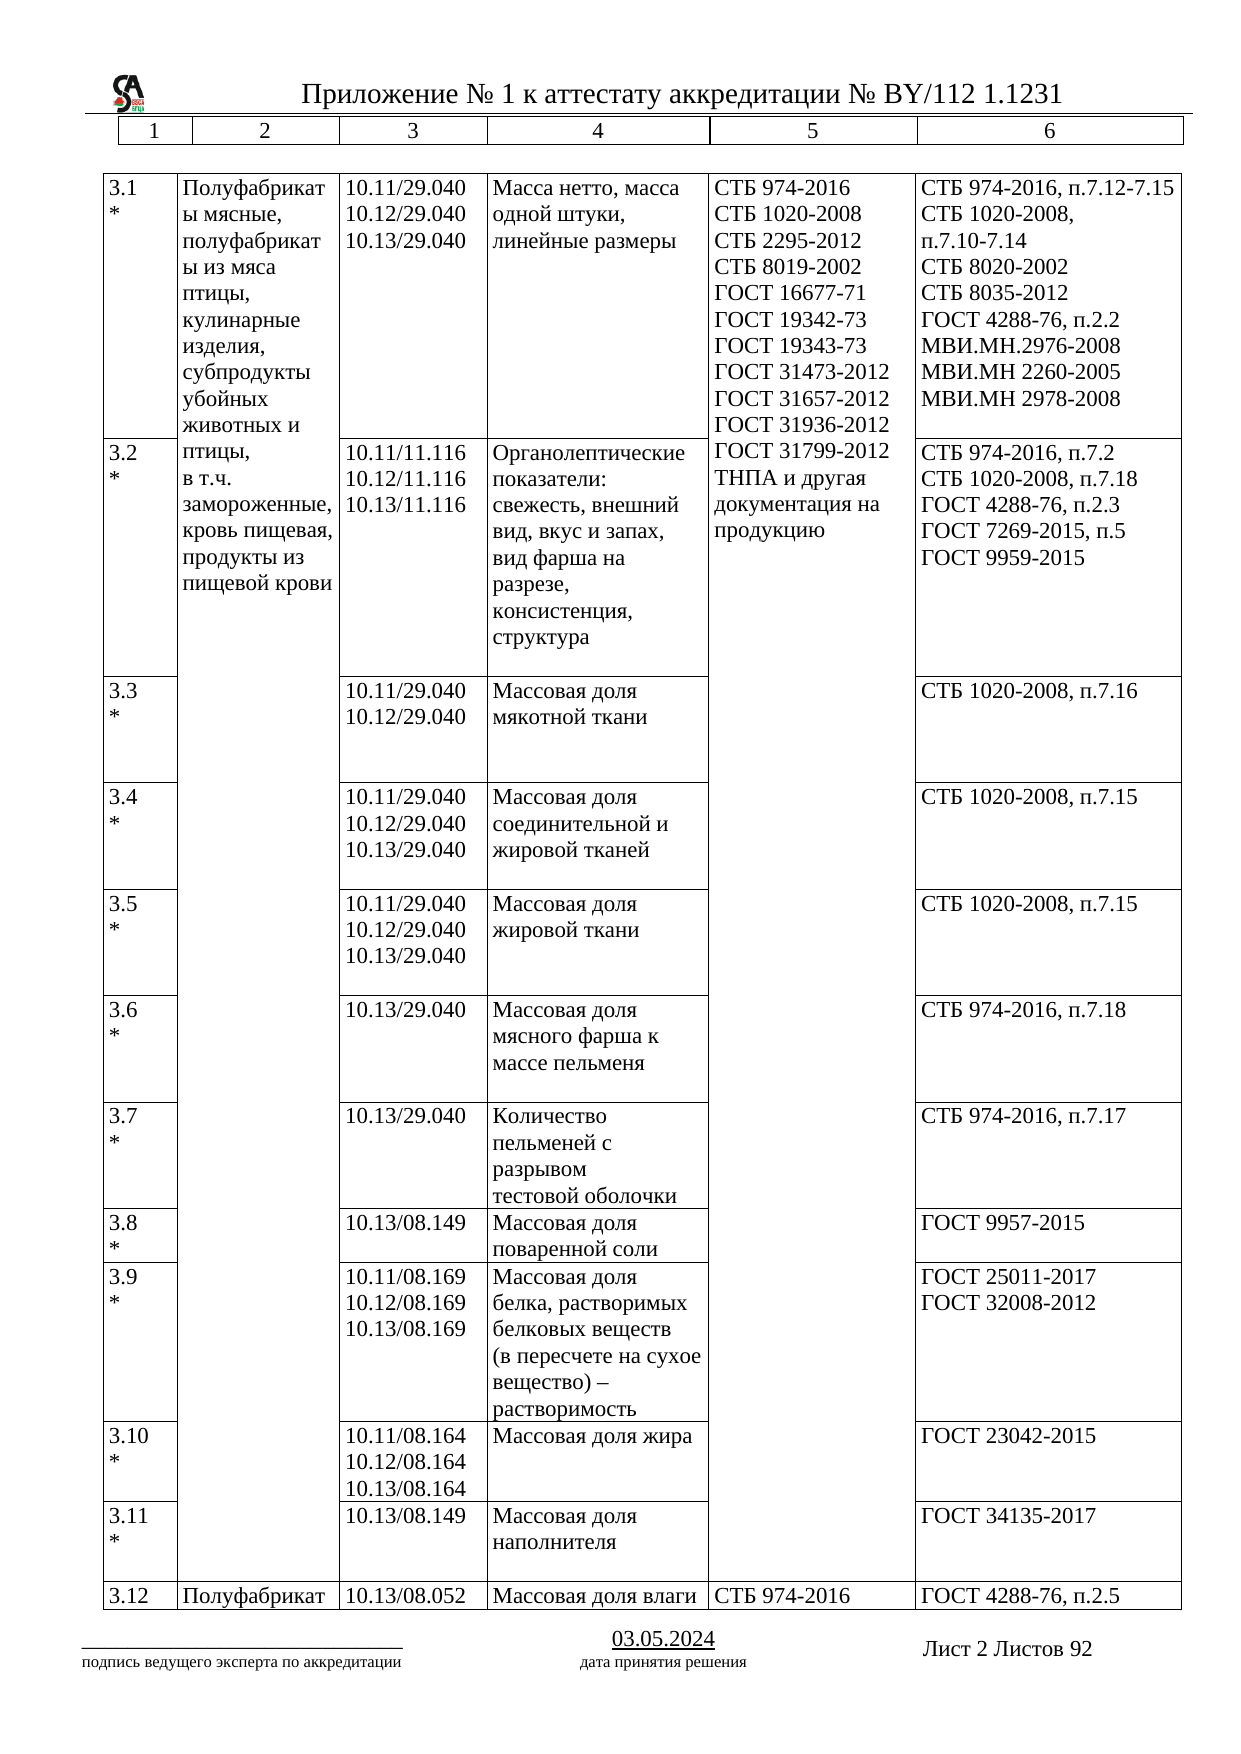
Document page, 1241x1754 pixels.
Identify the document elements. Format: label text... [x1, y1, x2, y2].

table_cell 10.11/29.040 10.12/29.040 10.13/29.040 [340, 783, 487, 889]
table_cell ГОСТ 25011-2017 ГОСТ 32008-2012 [916, 1263, 1181, 1421]
table_cell 10.11/29.040 10.12/29.040 10.13/29.040 [340, 890, 487, 995]
table_cell 10.13/08.149 [340, 1502, 487, 1581]
table_cell 3.3 * [104, 677, 177, 782]
table_cell СТБ 1020-2008, п.7.15 [916, 890, 1181, 995]
table_cell СТБ 974-2016, п.7.2 СТБ 1020-2008, п.7.18 ГОСТ 4288-76, п.2.3 ГОСТ 7269-2015, п.5 ГОСТ 9959-2015 [916, 439, 1181, 676]
table_cell 10.11/08.164 10.12/08.164 10.13/08.164 [340, 1422, 487, 1501]
table_cell 3.9 * [104, 1263, 177, 1421]
table_cell Массовая доля поваренной соли [488, 1209, 708, 1262]
table_cell 3.11 * [104, 1502, 177, 1581]
table_cell СТБ 1020-2008, п.7.16 [916, 677, 1181, 782]
table_cell 3.4 * [104, 783, 177, 889]
table_cell 10.13/08.052 [340, 1582, 487, 1608]
table_cell 3.2 * [104, 439, 177, 676]
table_cell Массовая доля мясного фарша к массе пельменя [488, 996, 708, 1102]
table_cell 10.11/11.116 10.12/11.116 10.13/11.116 [340, 439, 487, 676]
table_cell 3.10 * [104, 1422, 177, 1501]
table_cell Органолептические показатели: свежесть, внешний вид, вкус и запах, вид фарша на разрезе, консистенция, структура [488, 439, 708, 676]
table_cell 10.11/29.040 10.12/29.040 [340, 677, 487, 782]
table_cell 10.13/08.149 [340, 1209, 487, 1262]
table_cell 10.11/08.169 10.12/08.169 10.13/08.169 [340, 1263, 487, 1421]
table_cell 3.1 * [104, 174, 177, 437]
table_cell 3.6 * [104, 996, 177, 1102]
table_cell Массовая доля соединительной и жировой тканей [488, 783, 708, 889]
table_cell ГОСТ 34135-2017 [916, 1502, 1181, 1581]
table_cell 3.8 * [104, 1209, 177, 1262]
table_cell Массовая доля наполнителя [488, 1502, 708, 1581]
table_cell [488, 1582, 708, 1608]
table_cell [178, 1582, 339, 1608]
table_cell Массовая доля мякотной ткани [488, 677, 708, 782]
table_cell 10.13/29.040 [340, 1103, 487, 1208]
table_cell СТБ 1020-2008, п.7.15 [916, 783, 1181, 889]
table_cell Массовая доля жира [488, 1422, 708, 1501]
table_cell СТБ 974-2016, п.7.12-7.15 СТБ 1020-2008, п.7.10-7.14 СТБ 8020-2002 СТБ 8035-2012 ГОСТ 4288-76, п.2.2 МВИ.МН.2976-2008 МВИ.МН 2260-2005 МВИ.МН 2978-2008 [916, 174, 1181, 437]
table_cell СТБ 974-2016, п.7.17 [916, 1103, 1181, 1208]
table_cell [916, 1582, 1181, 1608]
table_cell 3.5 * [104, 890, 177, 995]
table_cell Масса нетто, масса одной штуки, линейные размеры [488, 174, 708, 437]
table_cell 10.11/29.040 10.12/29.040 10.13/29.040 [340, 174, 487, 437]
table_cell СТБ 974-2016, п.7.18 [916, 996, 1181, 1102]
table_cell Массовая доля белка, растворимых белковых веществ (в пересчете на сухое вещество) – растворимость [488, 1263, 708, 1421]
table_cell ГОСТ 23042-2015 [916, 1422, 1181, 1501]
table_cell 3.7 * [104, 1103, 177, 1208]
picture [112, 73, 144, 113]
table_cell 10.13/29.040 [340, 996, 487, 1102]
table_cell Количество пельменей с разрывом тестовой оболочки [488, 1103, 708, 1208]
table_cell 3.12 * [104, 1582, 177, 1608]
table_cell ГОСТ 9957-2015 [916, 1209, 1181, 1262]
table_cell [709, 1582, 915, 1608]
table_cell Массовая доля жировой ткани [488, 890, 708, 995]
